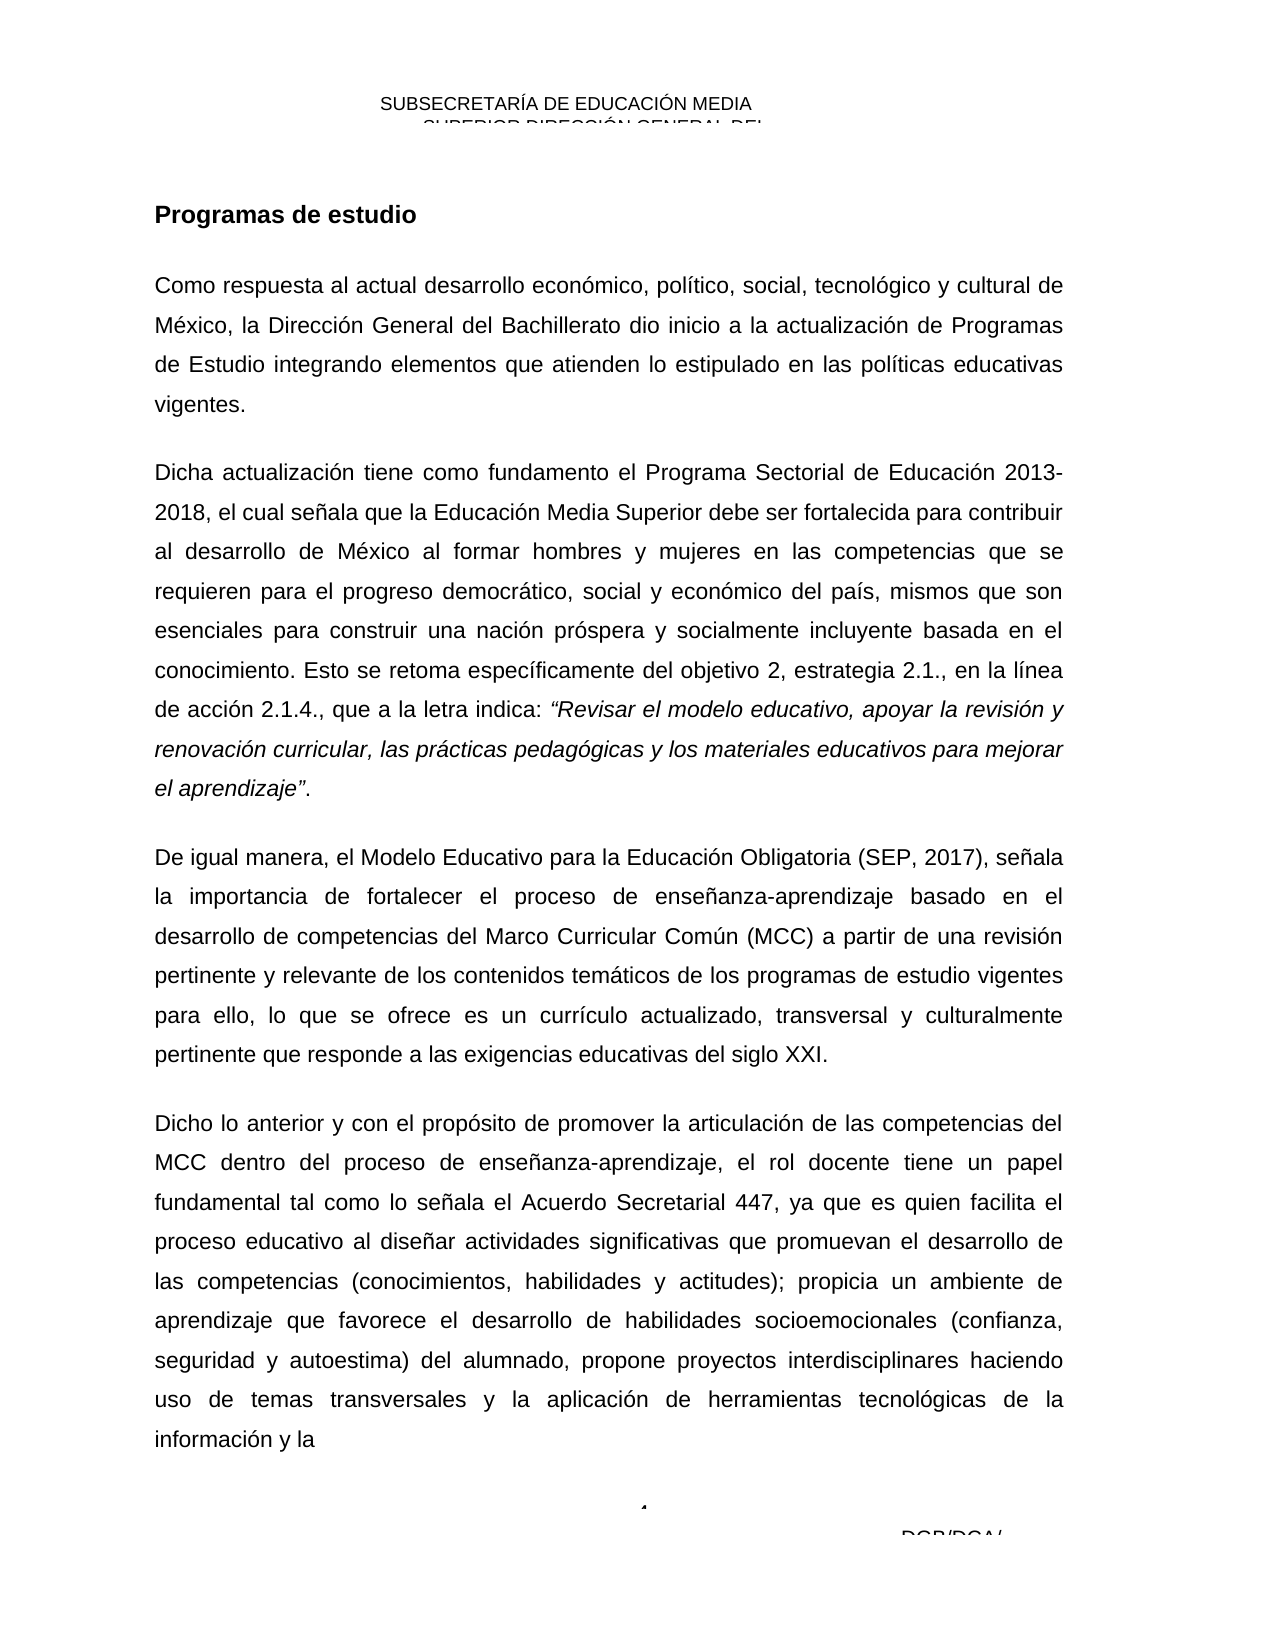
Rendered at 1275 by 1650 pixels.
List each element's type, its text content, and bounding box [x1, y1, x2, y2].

text Como respuesta al actual desarrollo económico, político, social, tecnológico y cultural de México, la Dirección General del Bachillerato dio inicio a la actualización de Programas de Estudio integrando elementos que atienden lo estipulado en las políticas educativas vigentes. [154, 272, 1064, 417]
subtitle Programas de estudio [154, 200, 1156, 229]
text Dicho lo anterior y con el propósito de promover la articulación de las competencias del MCC dentro del proceso de enseñanza-aprendizaje, el rol docente tiene un papel fundamental tal como lo señala el Acuerdo Secretarial 447, ya que es quien facilita el proceso educativo al diseñar actividades significativas que promuevan el desarrollo de las competencias (conocimientos, habilidades y actitudes); propicia un ambiente de aprendizaje que favorece el desarrollo de habilidades socioemocionales (confianza, seguridad y autoestima) del alumnado, propone proyectos interdisciplinares haciendo uso de temas transversales y la aplicación de herramientas tecnológicas de la información y la [154, 1110, 1064, 1452]
text Dicha actualización tiene como fundamento el Programa Sectorial de Educación 2013- 2018, el cual señala que la Educación Media Superior debe ser fortalecida para contribuir al desarrollo de México al formar hombres y mujeres en las competencias que se requieren para el progreso democrático, social y económico del país, mismos que son esenciales para construir una nación próspera y socialmente incluyente basada en el conocimiento. Esto se retoma específicamente del objetivo 2, estrategia 2.1., en la línea de acción 2.1.4., que a la letra indica: “Revisar el modelo educativo, apoyar la revisión y renovación curricular, las prácticas pedagógicas y los materiales educativos para mejorar el aprendizaje”. [154, 459, 1064, 801]
text De igual manera, el Modelo Educativo para la Educación Obligatoria (SEP, 2017), señala la importancia de fortalecer el proceso de enseñanza-aprendizaje basado en el desarrollo de competencias del Marco Curricular Común (MCC) a partir de una revisión pertinente y relevante de los contenidos temáticos de los programas de estudio vigentes para ello, lo que se ofrece es un currículo actualizado, transversal y culturalmente pertinente que responde a las exigencias educativas del siglo XXI. [154, 844, 1064, 1067]
